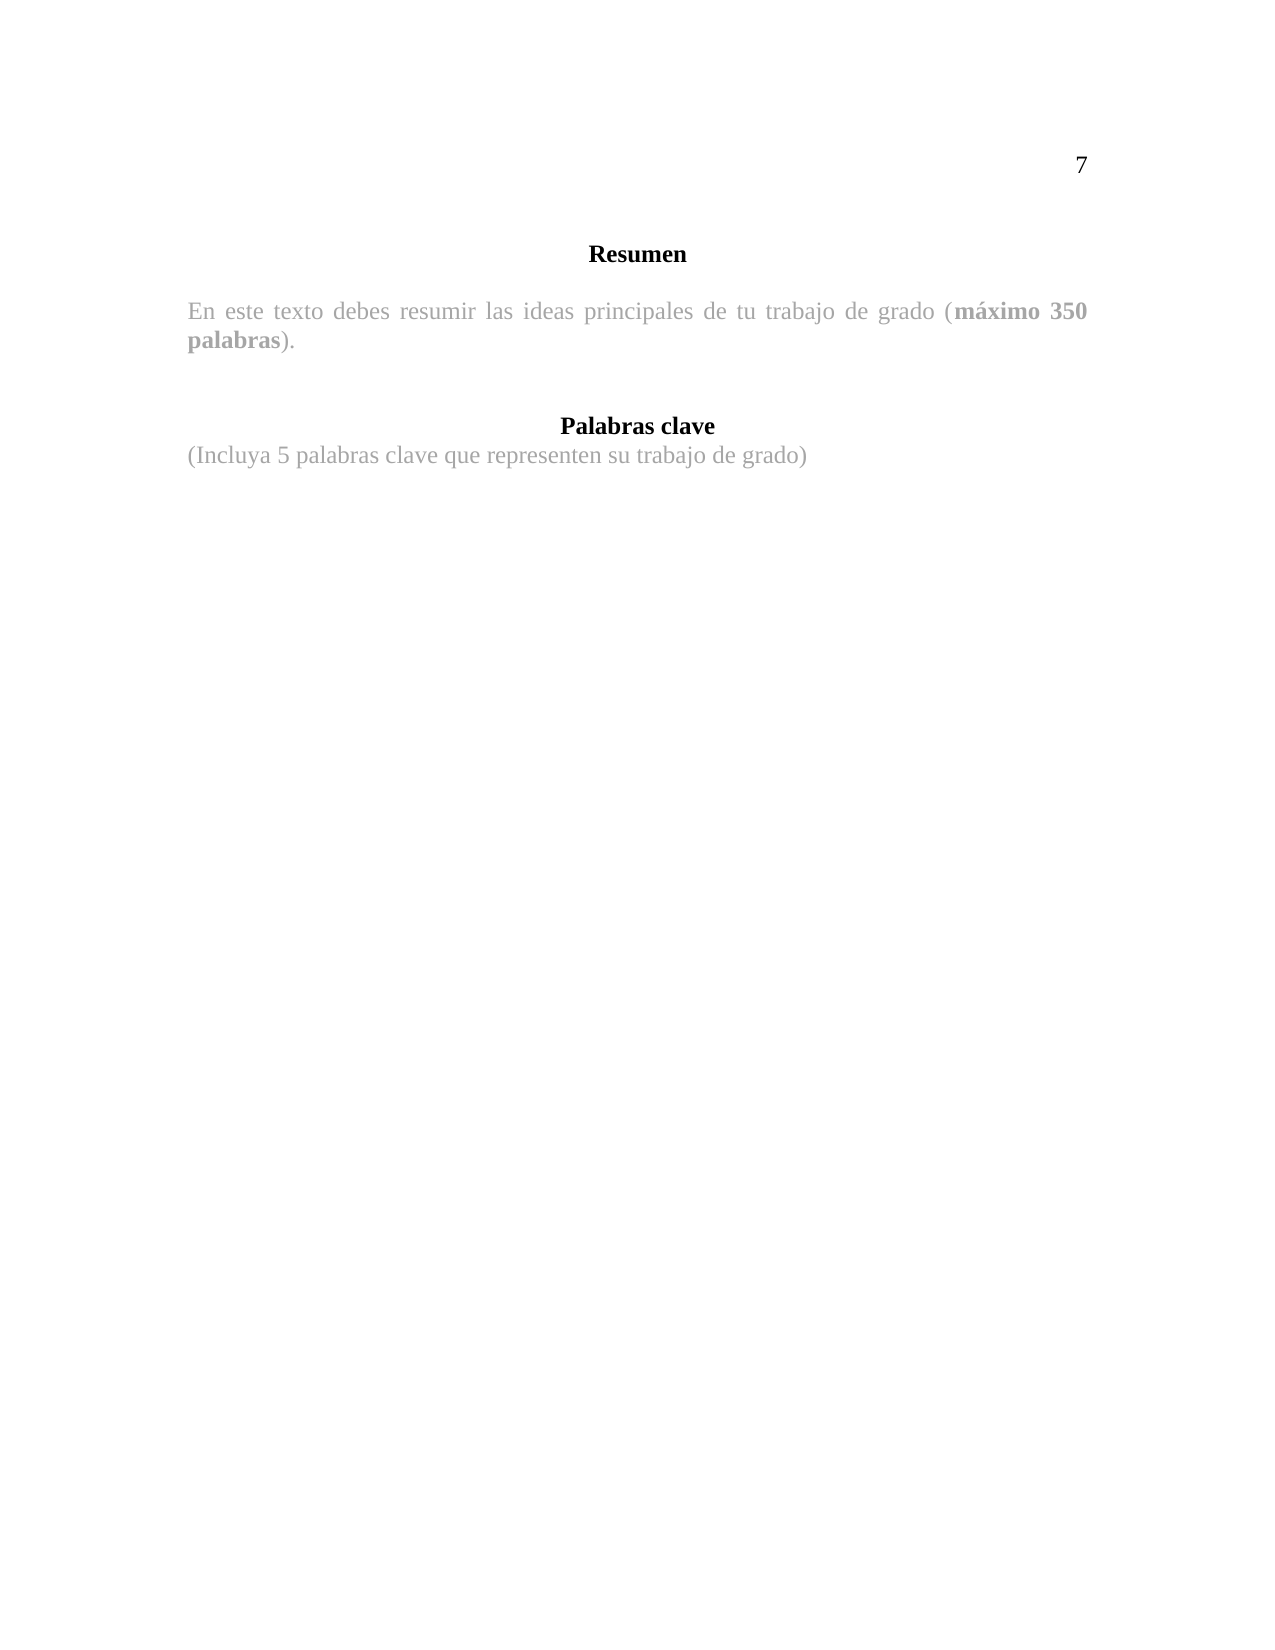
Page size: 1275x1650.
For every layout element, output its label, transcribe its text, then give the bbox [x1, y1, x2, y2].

text En este texto debes resumir las ideas principales de tu trabajo de grado (máximo 350 palabras). [187, 296, 1087, 354]
text Palabras clave [187, 411, 1087, 440]
text (Incluya 5 palabras clave que representen su trabajo de grado) [187, 440, 1087, 469]
text Resumen [187, 239, 1087, 267]
